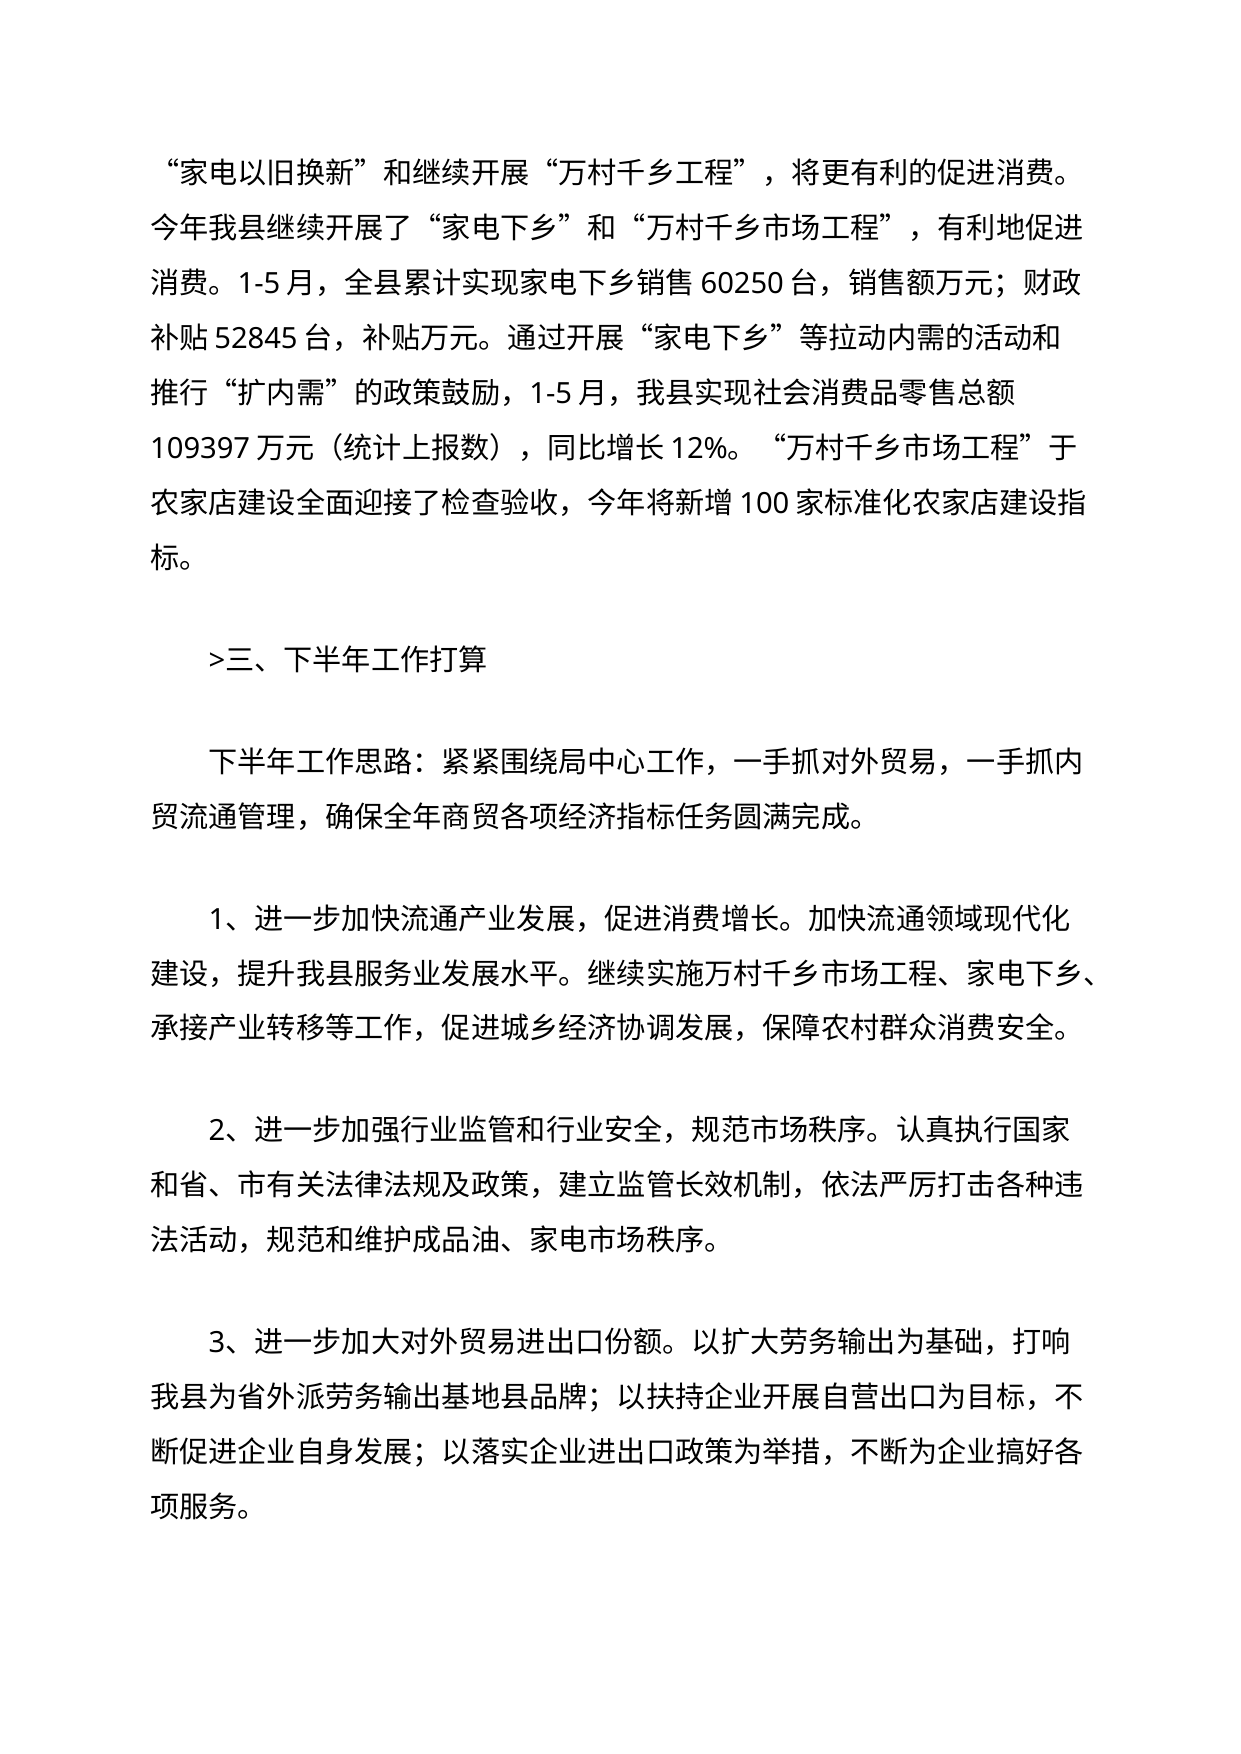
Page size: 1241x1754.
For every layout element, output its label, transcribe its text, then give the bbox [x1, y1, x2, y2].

text 3、进一步加大对外贸易进出口份额。以扩大劳务输出为基础，打响我县为省外派劳务输出基地县品牌；以扶持企业开展自营出口为目标，不断促进企业自身发展；以落实企业进出口政策为举措，不断为企业搞好各项服务。 [150, 1318, 1090, 1526]
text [150, 150, 1090, 577]
text 2、进一步加强行业监管和行业安全，规范市场秩序。认真执行国家和省、市有关法律法规及政策，建立监管长效机制，依法严厉打击各种违法活动，规范和维护成品油、家电市场秩序。 [150, 1107, 1090, 1259]
text >三、下半年工作打算 [150, 637, 1090, 679]
text 1、进一步加快流通产业发展，促进消费增长。加快流通领域现代化建设，提升我县服务业发展水平。继续实施万村千乡市场工程、家电下乡、承接产业转移等工作，促进城乡经济协调发展，保障农村群众消费安全。 [150, 895, 1090, 1047]
text 下半年工作思路：紧紧围绕局中心工作，一手抓对外贸易，一手抓内贸流通管理，确保全年商贸各项经济指标任务圆满完成。 [150, 738, 1090, 836]
